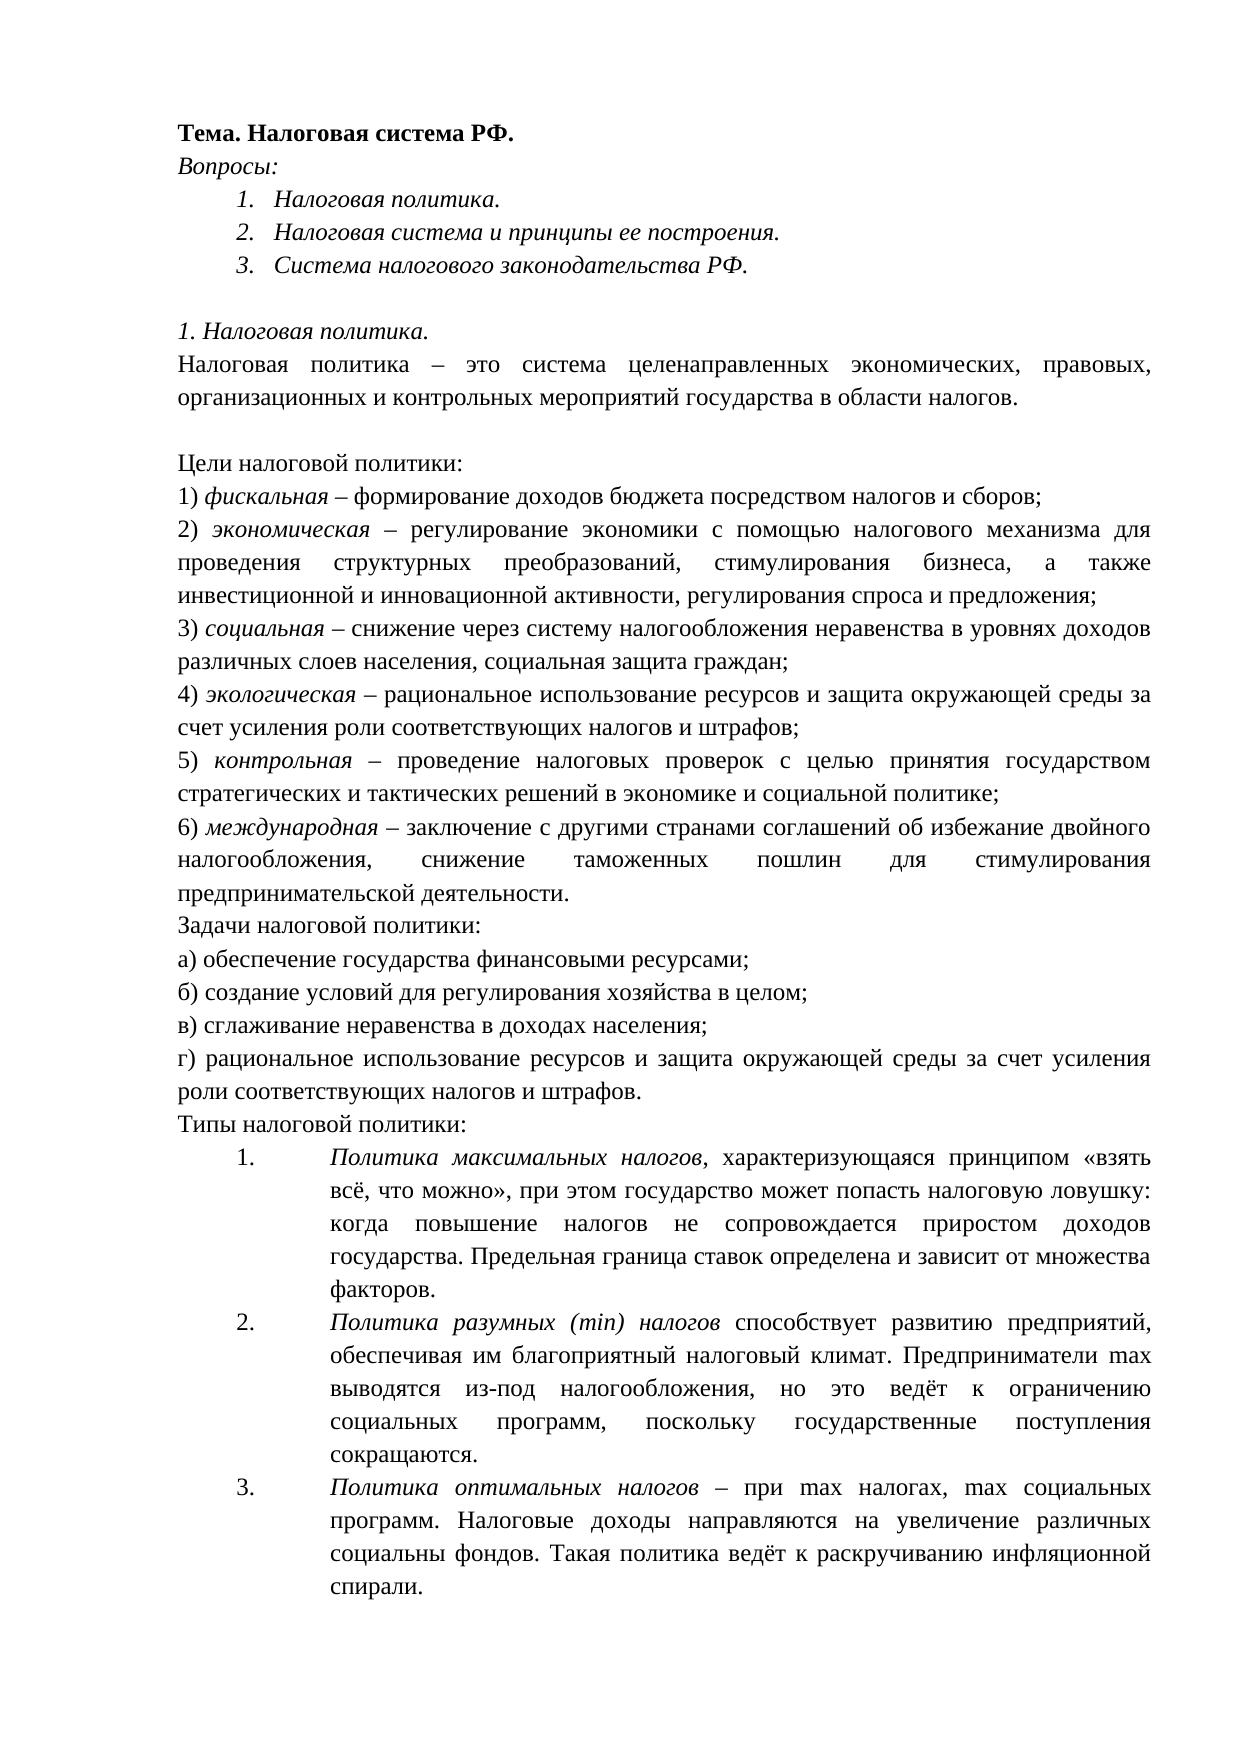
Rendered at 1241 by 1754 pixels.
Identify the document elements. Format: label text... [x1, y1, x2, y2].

text 1) фискальная – формирование доходов бюджета посредством налогов и сборов; [177, 481, 1152, 510]
text 6) международная – заключение с другими странами соглашений об избежание двойного налогообложения, снижение таможенных пошлин для стимулирования предпринимательской деятельности. [177, 812, 1152, 906]
text Тема. Налоговая система РФ. [177, 118, 1152, 147]
list Система налогового законодательства РФ. [236, 250, 1152, 279]
text 2) экономическая – регулирование экономики с помощью налогового механизма для проведения структурных преобразований, стимулирования бизнеса, а также инвестиционной и инновационной активности, регулирования спроса и предложения; [177, 514, 1152, 609]
text Задачи налоговой политики: [177, 911, 1152, 939]
text 4) экологическая – рациональное использование ресурсов и защита окружающей среды за счет усиления роли соответствующих налогов и штрафов; [177, 679, 1152, 741]
list Политика оптимальных налогов – при max налогах, max социальных программ. Налоговые доходы направляются на увеличение различных социальны фондов. Такая политика ведёт к раскручиванию инфляционной спирали. [236, 1472, 1152, 1600]
text 3) социальная – снижение через систему налогообложения неравенства в уровнях доходов различных слоев населения, социальная защита граждан; [177, 613, 1152, 675]
text 5) контрольная – проведение налоговых проверок с целью принятия государством стратегических и тактических решений в экономике и социальной политике; [177, 746, 1152, 807]
list Налоговая политика. [236, 184, 1152, 213]
text в) сглаживание неравенства в доходах населения; [177, 1010, 1152, 1038]
text Цели налоговой политики: [177, 448, 1152, 477]
text а) обеспечение государства финансовыми ресурсами; [177, 944, 1152, 972]
text Вопросы: [177, 151, 1152, 180]
text г) рациональное использование ресурсов и защита окружающей среды за счет усиления роли соответствующих налогов и штрафов. [177, 1043, 1152, 1104]
text Налоговая политика – это система целенаправленных экономических, правовых, организационных и контрольных мероприятий государства в области налогов. [177, 349, 1152, 411]
text 1. Налоговая политика. [177, 316, 1152, 345]
text Типы налоговой политики: [177, 1109, 1152, 1137]
text б) создание условий для регулирования хозяйства в целом; [177, 977, 1152, 1005]
list Политика разумных (min) налогов способствует развитию предприятий, обеспечивая им благоприятный налоговый климат. Предприниматели max выводятся из-под налогообложения, но это ведёт к ограничению социальных программ, поскольку государственные поступления сокращаются. [236, 1307, 1152, 1468]
list Налоговая система и принципы ее построения. [236, 217, 1152, 246]
list Политика максимальных налогов, характеризующаяся принципом «взять всё, что можно», при этом государство может попасть налоговую ловушку: когда повышение налогов не сопровождается приростом доходов государства. Предельная граница ставок определена и зависит от множества факторов. [236, 1142, 1152, 1303]
